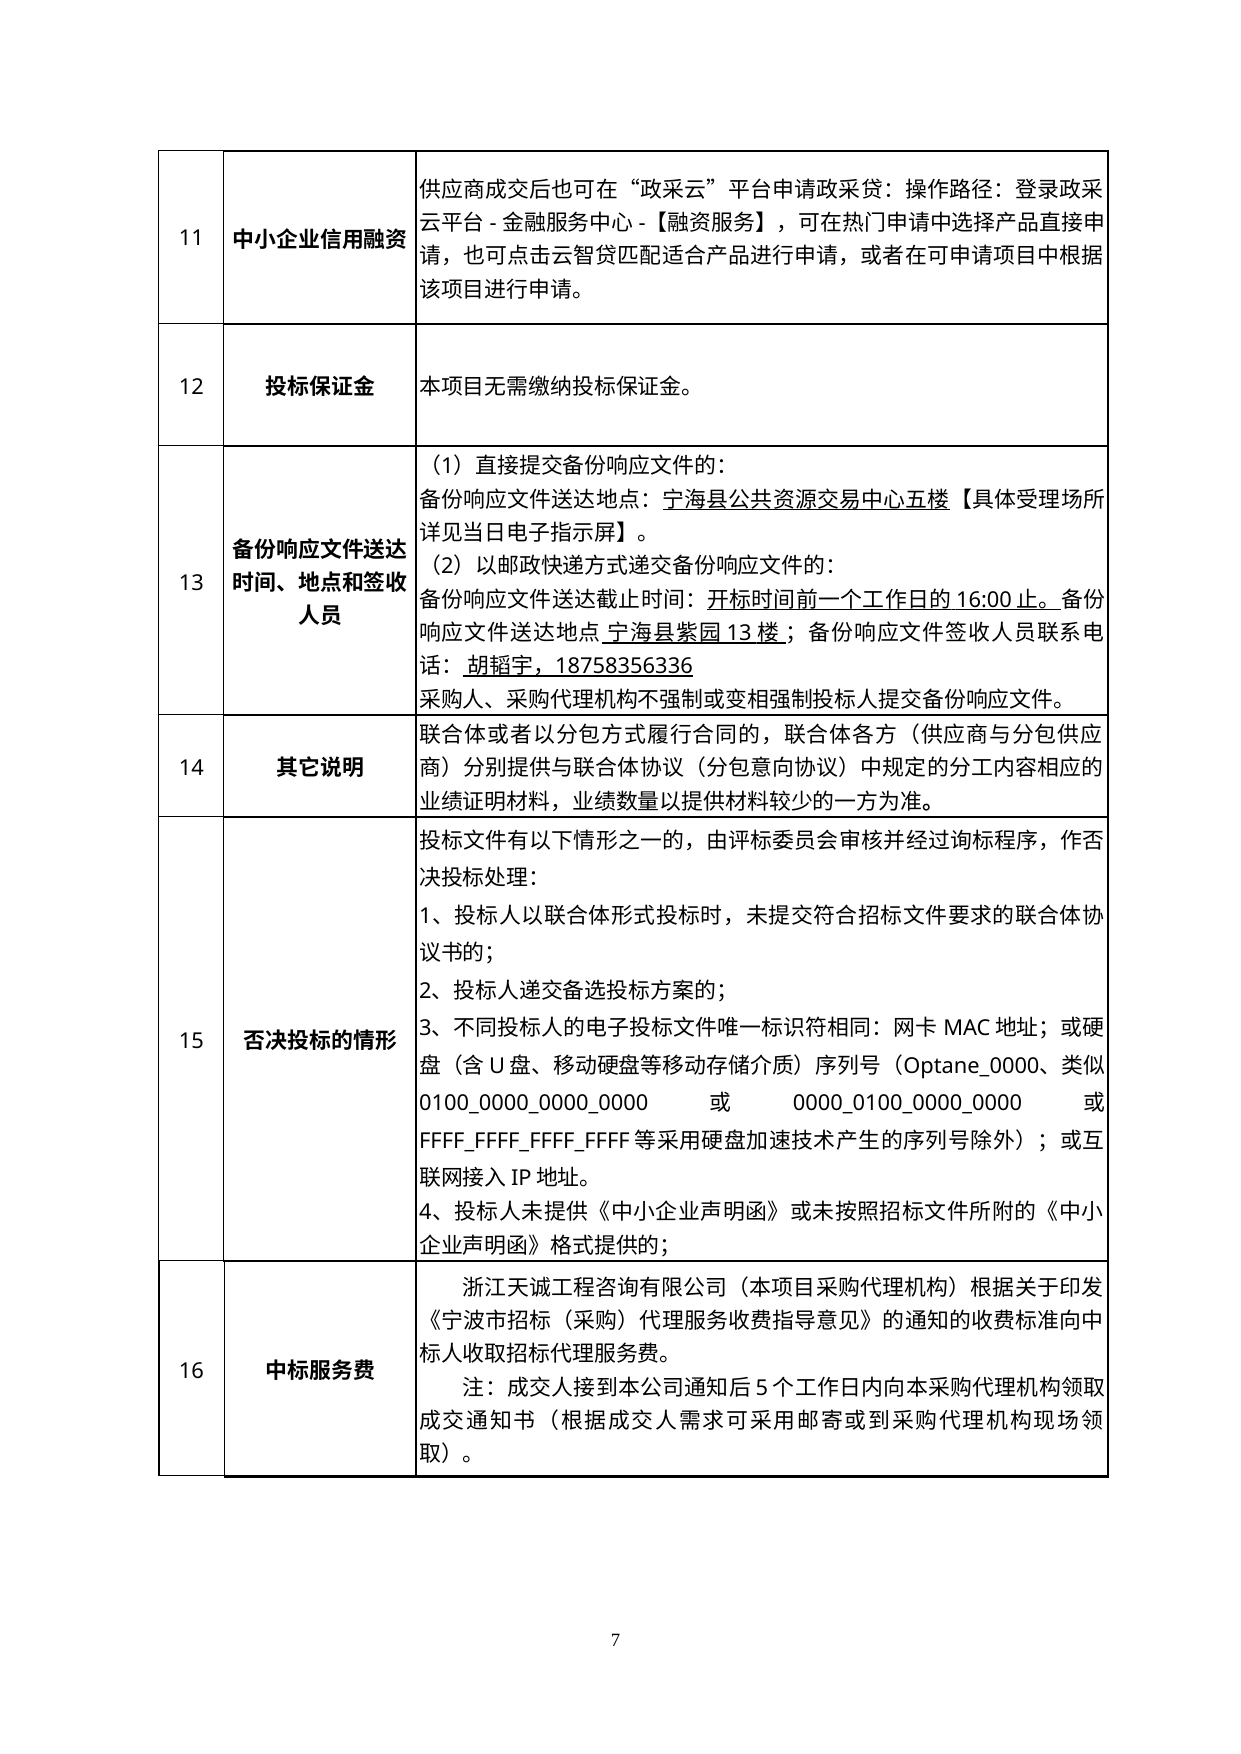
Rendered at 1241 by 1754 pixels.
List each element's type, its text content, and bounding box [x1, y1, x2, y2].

table_cell 11 [159, 151, 223, 322]
table_cell 14 [159, 715, 223, 816]
table_cell 16 [160, 1261, 224, 1475]
table_cell 联合体或者以分包方式履行合同的，联合体各方（供应商与分包供应商）分别提供与联合体协议（分包意向协议）中规定的分工内容相应的业绩证明材料，业绩数量以提供材料较少的一方为准。 [417, 716, 1107, 816]
table_cell 13 [159, 446, 223, 714]
table_cell （1）直接提交备份响应文件的： 备份响应文件送达地点：宁海县公共资源交易中心五楼【具体受理场所详见当日电子指示屏】。 （2）以邮政快递方式递交备份响应文件的： 备份响应文件送达截止时间：开标时间前一个工作日的16:00止。备份响应文件送达地点 宁海县紫园13楼 ；备份响应文件签收人员联系电话： 胡韬宇，18758356336 采购人、采购代理机构不强制或变相强制投标人提交备份响应文件。 [417, 447, 1107, 714]
table_cell 本项目无需缴纳投标保证金。 [417, 325, 1107, 445]
table_cell 投标保证金 [224, 325, 415, 445]
table_cell 15 [159, 817, 223, 1260]
table_cell 浙江天诚工程咨询有限公司（本项目采购代理机构）根据关于印发《宁波市招标（采购）代理服务收费指导意见》的通知的收费标准向中标人收取招标代理服务费。 注：成交人接到本公司通知后5个工作日内向本采购代理机构领取成交通知书（根据成交人需求可采用邮寄或到采购代理机构现场领取）。 [417, 1262, 1107, 1475]
table_cell 中标服务费 [225, 1262, 415, 1475]
table_cell 供应商成交后也可在“政采云”平台申请政采贷：操作路径：登录政采云平台 - 金融服务中心 -【融资服务】，可在热门申请中选择产品直接申请，也可点击云智贷匹配适合产品进行申请，或者在可申请项目中根据该项目进行申请。 [417, 152, 1107, 322]
table_cell 中小企业信用融资 [224, 152, 415, 322]
table_cell 其它说明 [224, 716, 415, 816]
table_cell 12 [159, 324, 223, 445]
table_cell 投标文件有以下情形之一的，由评标委员会审核并经过询标程序，作否决投标处理： 1、投标人以联合体形式投标时，未提交符合招标文件要求的联合体协议书的； 2、投标人递交备选投标方案的； 3、不同投标人的电子投标文件唯一标识符相同：网卡MAC地址；或硬盘（含U盘、移动硬盘等移动存储介质）序列号（Optane_0000、类似0100_0000_0000_0000或0000_0100_0000_0000或FFFF_FFFF_FFFF_FFFF等采用硬盘加速技术产生的序列号除外）；或互联网接入IP地址。 4、投标人未提供《中小企业声明函》或未按照招标文件所附的《中小企业声明函》格式提供的； [417, 818, 1107, 1260]
table_cell 备份响应文件送达时间、地点和签收人员 [224, 447, 415, 714]
table_cell 否决投标的情形 [224, 818, 415, 1260]
